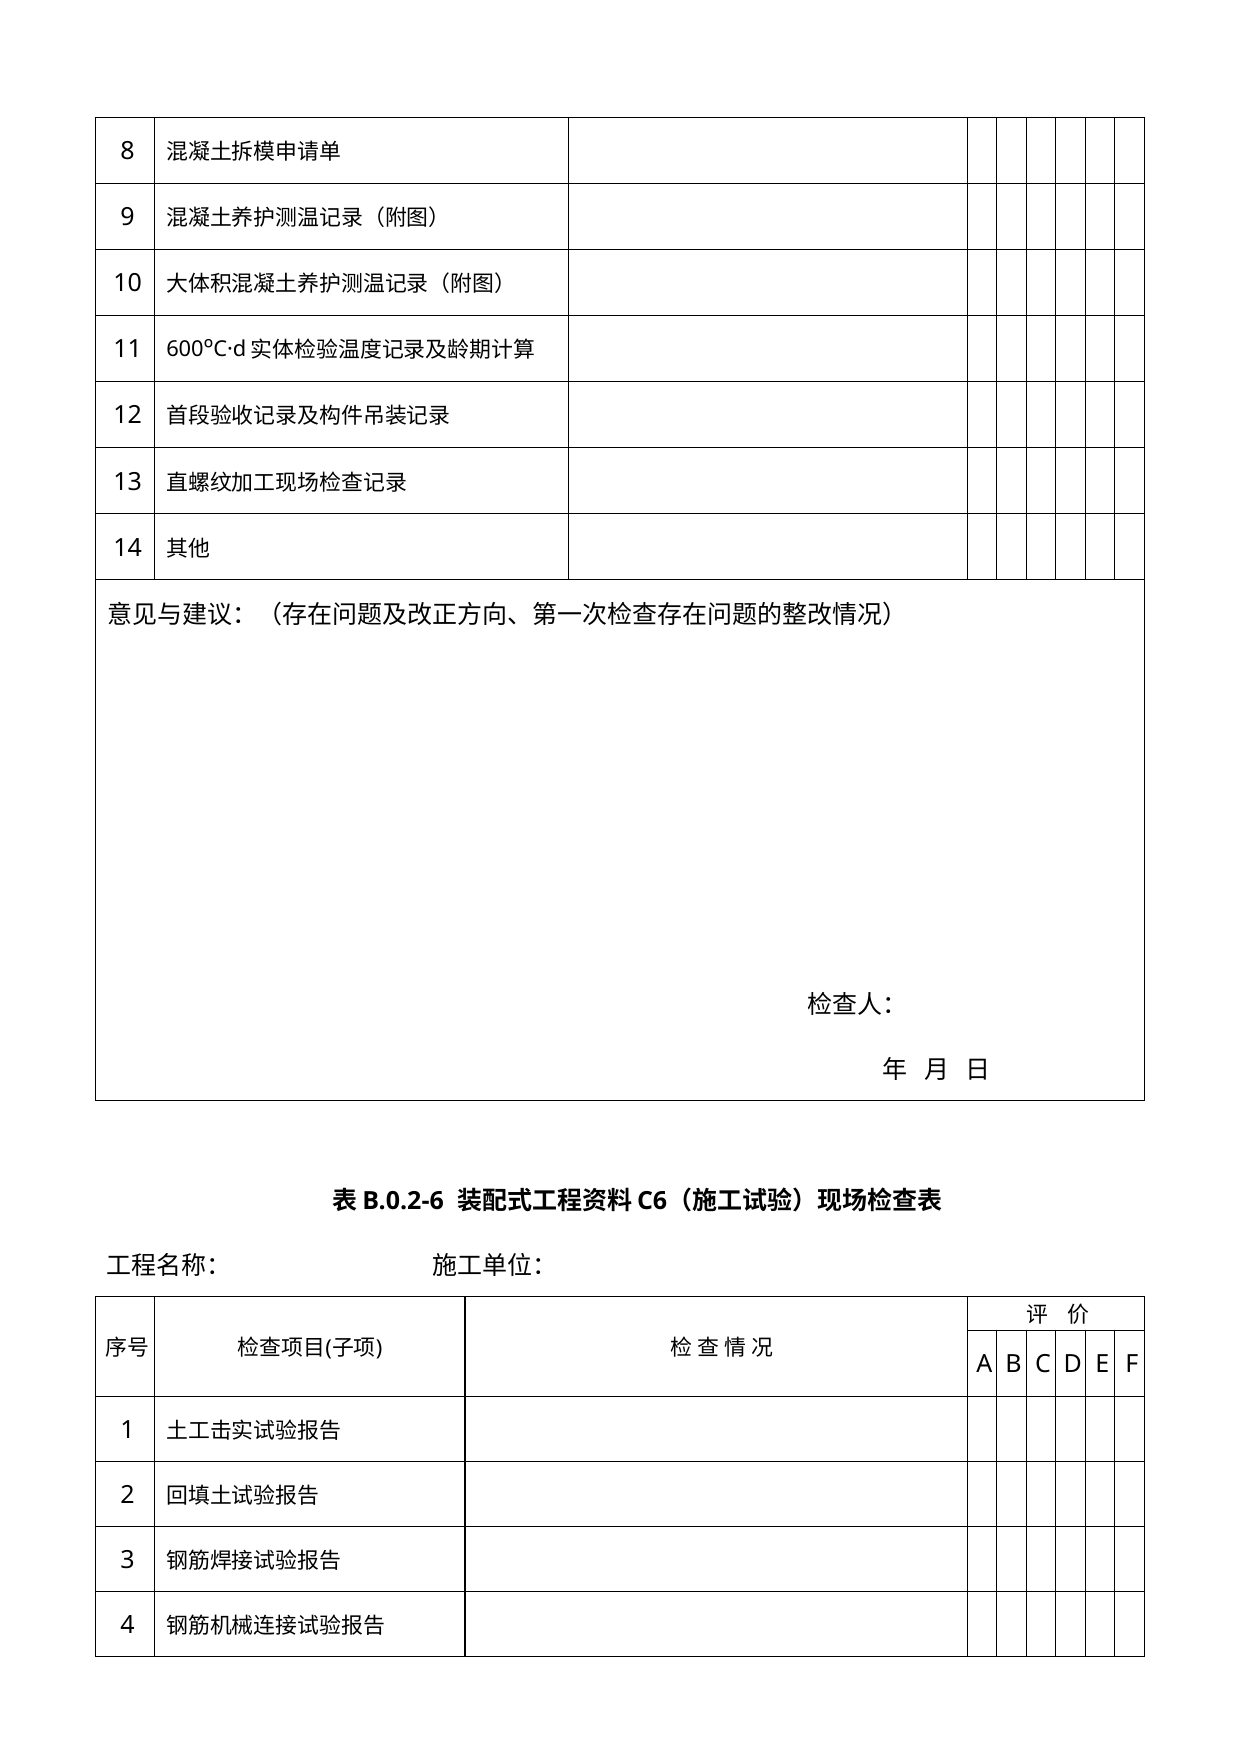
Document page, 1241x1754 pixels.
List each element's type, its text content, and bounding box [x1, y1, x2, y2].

table_cell [1086, 250, 1114, 315]
table_cell [1027, 1527, 1055, 1591]
table_cell [1086, 1397, 1114, 1461]
table_cell 土工击实试验报告 [155, 1397, 464, 1461]
table_cell [997, 514, 1026, 579]
table_cell 其他 [155, 514, 568, 579]
table_cell [1027, 118, 1055, 183]
table_cell 11 [96, 316, 154, 381]
table_cell [466, 1462, 967, 1526]
table_cell 钢筋机械连接试验报告 [155, 1592, 464, 1656]
table_cell [1027, 1397, 1055, 1461]
table_cell [997, 382, 1026, 447]
table_cell [968, 184, 996, 249]
table_cell [968, 382, 996, 447]
table_cell 2 [96, 1462, 154, 1526]
table_cell [1115, 1397, 1144, 1461]
table_cell 大体积混凝土养护测温记录（附图） [155, 250, 568, 315]
table_cell A [968, 1331, 996, 1396]
table_cell 混凝土养护测温记录（附图） [155, 184, 568, 249]
table_cell [1115, 118, 1144, 183]
table_cell [569, 514, 967, 579]
table_cell [968, 1527, 996, 1591]
table_cell [997, 1462, 1026, 1526]
table_cell [569, 448, 967, 513]
table_cell 600ºC·d实体检验温度记录及龄期计算 [155, 316, 568, 381]
table_cell [1027, 1592, 1055, 1656]
table_cell [968, 448, 996, 513]
table_cell [997, 316, 1026, 381]
table_cell [1086, 118, 1114, 183]
table_cell [466, 1397, 967, 1461]
table_cell 8 [96, 118, 154, 183]
table_cell [1086, 316, 1114, 381]
table_cell 9 [96, 184, 154, 249]
table_cell 13 [96, 448, 154, 513]
table_cell [1115, 316, 1144, 381]
table_cell 混凝土拆模申请单 [155, 118, 568, 183]
table_cell [1115, 1527, 1144, 1591]
table_cell 1 [96, 1397, 154, 1461]
table_cell [968, 1397, 996, 1461]
table_cell [968, 514, 996, 579]
table_cell [1086, 1462, 1114, 1526]
table_header 评 价 [968, 1297, 1144, 1329]
table_cell [1027, 250, 1055, 315]
table_header 序号 [96, 1297, 154, 1396]
table_cell [1027, 514, 1055, 579]
table_cell [968, 250, 996, 315]
table_cell [1056, 1527, 1085, 1591]
table_cell [1115, 382, 1144, 447]
table_cell [968, 1462, 996, 1526]
table_cell [1086, 184, 1114, 249]
table_cell [1056, 514, 1085, 579]
table_cell [1086, 514, 1114, 579]
table_cell B [997, 1331, 1026, 1396]
table_cell [569, 316, 967, 381]
table_cell [1086, 382, 1114, 447]
table_cell [1115, 1592, 1144, 1656]
table_header 检查项目(子项) [155, 1297, 464, 1396]
table_cell [1027, 382, 1055, 447]
table_cell [466, 1527, 967, 1591]
table_cell C [1027, 1331, 1055, 1396]
table_cell 钢筋焊接试验报告 [155, 1527, 464, 1591]
table_cell [968, 1592, 996, 1656]
table_cell [1086, 448, 1114, 513]
table_cell [1056, 1462, 1085, 1526]
table_cell 14 [96, 514, 154, 579]
table_cell [1115, 250, 1144, 315]
table_cell [1056, 448, 1085, 513]
table_header 检 查 情 况 [466, 1297, 967, 1396]
table_cell 首段验收记录及构件吊装记录 [155, 382, 568, 447]
table_cell [569, 250, 967, 315]
table_cell 回填土试验报告 [155, 1462, 464, 1526]
table_cell [968, 118, 996, 183]
table_cell [1115, 1462, 1144, 1526]
table_cell 10 [96, 250, 154, 315]
table_cell [1027, 184, 1055, 249]
table_cell F [1115, 1331, 1144, 1396]
table_cell [1056, 316, 1085, 381]
table_cell 3 [96, 1527, 154, 1591]
table_cell [997, 448, 1026, 513]
table_cell [1056, 118, 1085, 183]
table_cell [569, 382, 967, 447]
table_cell [997, 1592, 1026, 1656]
table_cell [1056, 1592, 1085, 1656]
table_cell [569, 118, 967, 183]
table_cell [997, 250, 1026, 315]
table_cell [997, 118, 1026, 183]
table_cell [1115, 184, 1144, 249]
table_cell [997, 1527, 1026, 1591]
table_cell [1056, 1397, 1085, 1461]
table_cell 意见与建议：（存在问题及改正方向、第一次检查存在问题的整改情况） 检查人： 年 月 日 [96, 580, 1144, 1100]
table_cell [997, 184, 1026, 249]
text 表B.0.2-6 装配式工程资料C6（施工试验）现场检查表 [56, 1166, 1218, 1231]
table_cell 12 [96, 382, 154, 447]
table_cell [466, 1592, 967, 1656]
table_cell E [1086, 1331, 1114, 1396]
table_cell [1056, 382, 1085, 447]
table_cell [1115, 448, 1144, 513]
table_cell [569, 184, 967, 249]
table_cell [997, 1397, 1026, 1461]
table_cell [1027, 1462, 1055, 1526]
table_cell [968, 316, 996, 381]
table_cell [1056, 250, 1085, 315]
text 工程名称： 施工单位： [81, 1231, 1218, 1296]
table_cell 4 [96, 1592, 154, 1656]
table_cell [1056, 184, 1085, 249]
table_cell [1027, 316, 1055, 381]
table_cell [1027, 448, 1055, 513]
table_cell D [1056, 1331, 1085, 1396]
table_cell [1086, 1527, 1114, 1591]
table_cell [1115, 514, 1144, 579]
table_cell 直螺纹加工现场检查记录 [155, 448, 568, 513]
table_cell [1086, 1592, 1114, 1656]
